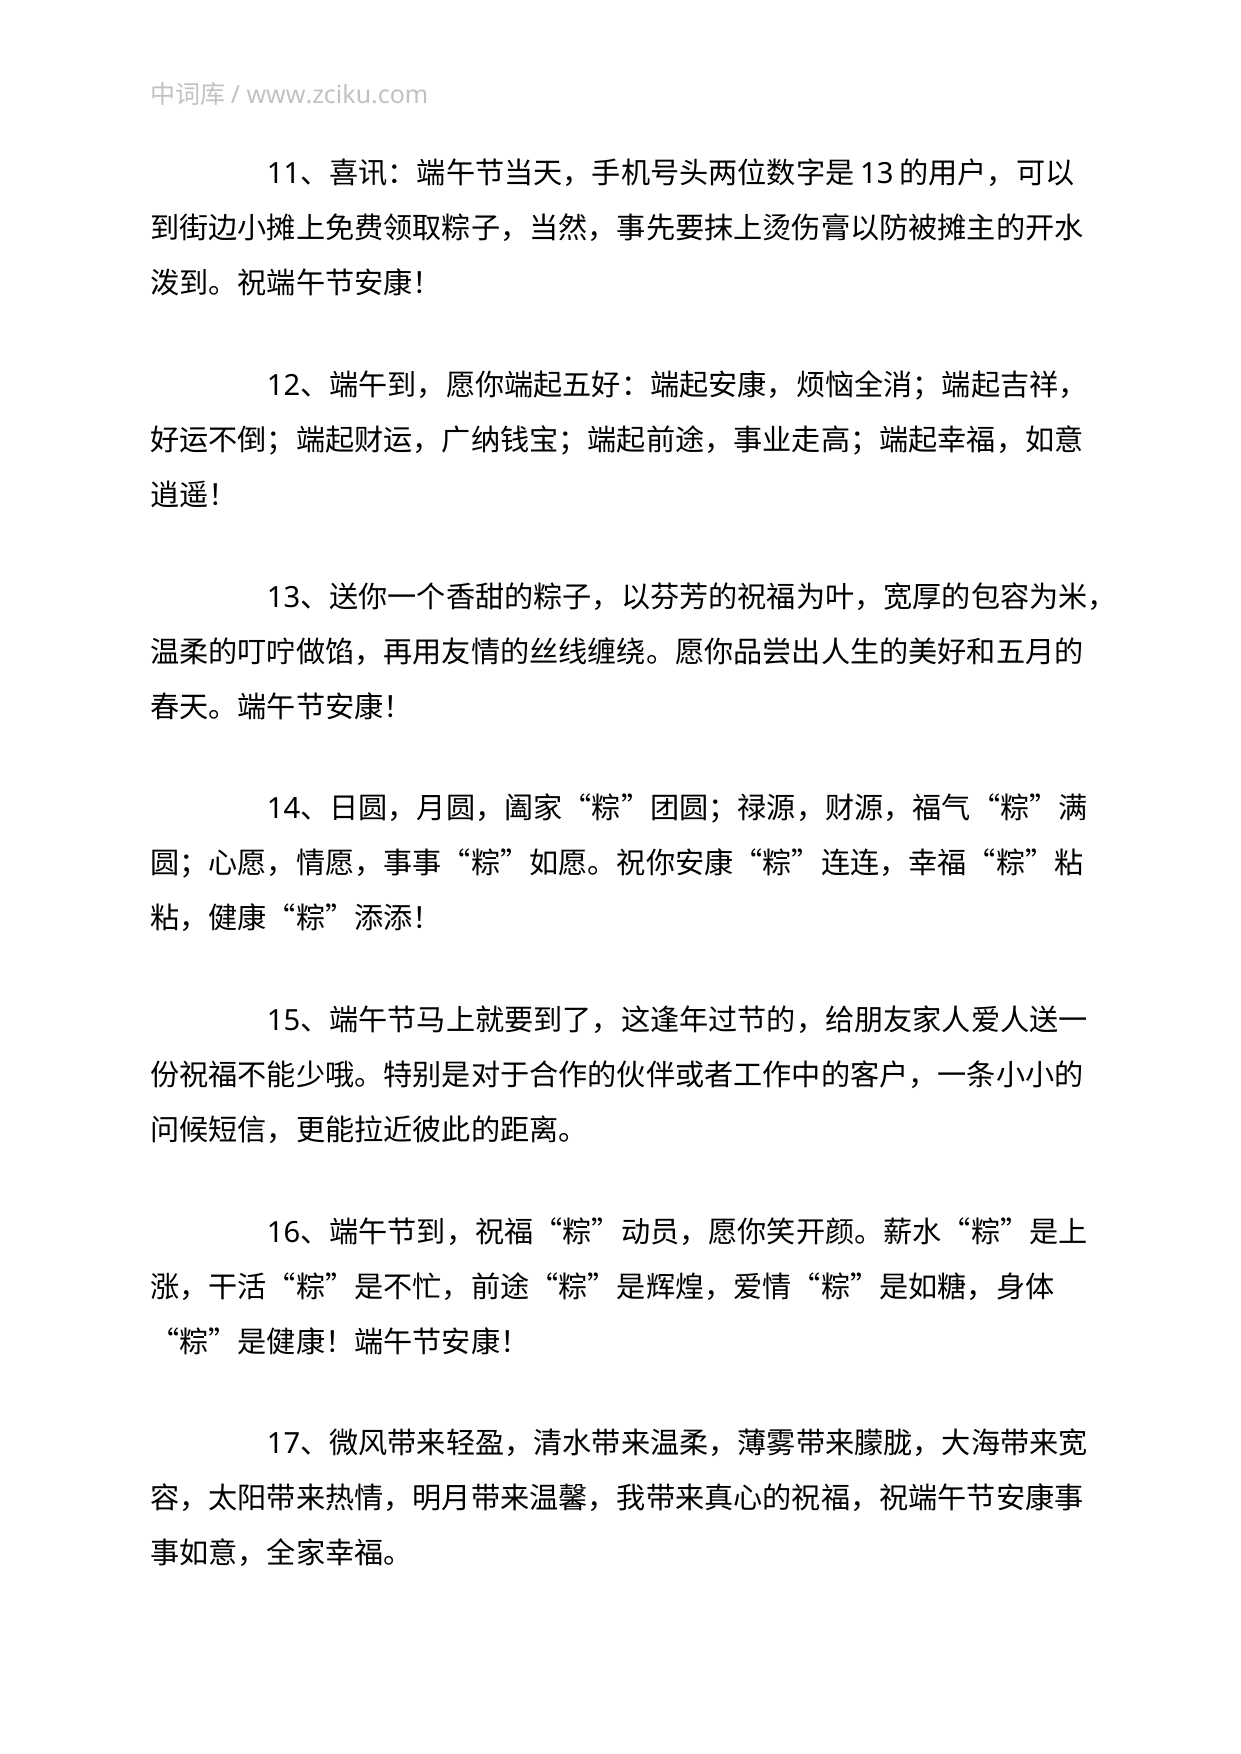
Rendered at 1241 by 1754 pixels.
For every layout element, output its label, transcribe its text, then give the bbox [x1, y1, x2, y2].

text 12、端午到，愿你端起五好：端起安康，烦恼全消；端起吉祥，好运不倒；端起财运，广纳钱宝；端起前途，事业走高；端起幸福，如意逍遥！ [150, 362, 1090, 514]
text 13、送你一个香甜的粽子，以芬芳的祝福为叶，宽厚的包容为米，温柔的叮咛做馅，再用友情的丝线缠绕。愿你品尝出人生的美好和五月的春天。端午节安康！ [150, 573, 1090, 726]
text 15、端午节马上就要到了，这逢年过节的，给朋友家人爱人送一份祝福不能少哦。特别是对于合作的伙伴或者工作中的客户，一条小小的问候短信，更能拉近彼此的距离。 [150, 997, 1090, 1149]
text 14、日圆，月圆，阖家“粽”团圆；禄源，财源，福气“粽”满圆；心愿，情愿，事事“粽”如愿。祝你安康“粽”连连，幸福“粽”粘粘，健康“粽”添添！ [150, 785, 1090, 937]
text 16、端午节到，祝福“粽”动员，愿你笑开颜。薪水“粽”是上涨，干活“粽”是不忙，前途“粽”是辉煌，爱情“粽”是如糖，身体“粽”是健康！端午节安康！ [150, 1208, 1090, 1361]
text 11、喜讯：端午节当天，手机号头两位数字是13的用户，可以到街边小摊上免费领取粽子，当然，事先要抹上烫伤膏以防被摊主的开水泼到。祝端午节安康！ [150, 150, 1090, 302]
text 17、微风带来轻盈，清水带来温柔，薄雾带来朦胧，大海带来宽容，太阳带来热情，明月带来温馨，我带来真心的祝福，祝端午节安康事事如意，全家幸福。 [150, 1420, 1090, 1572]
